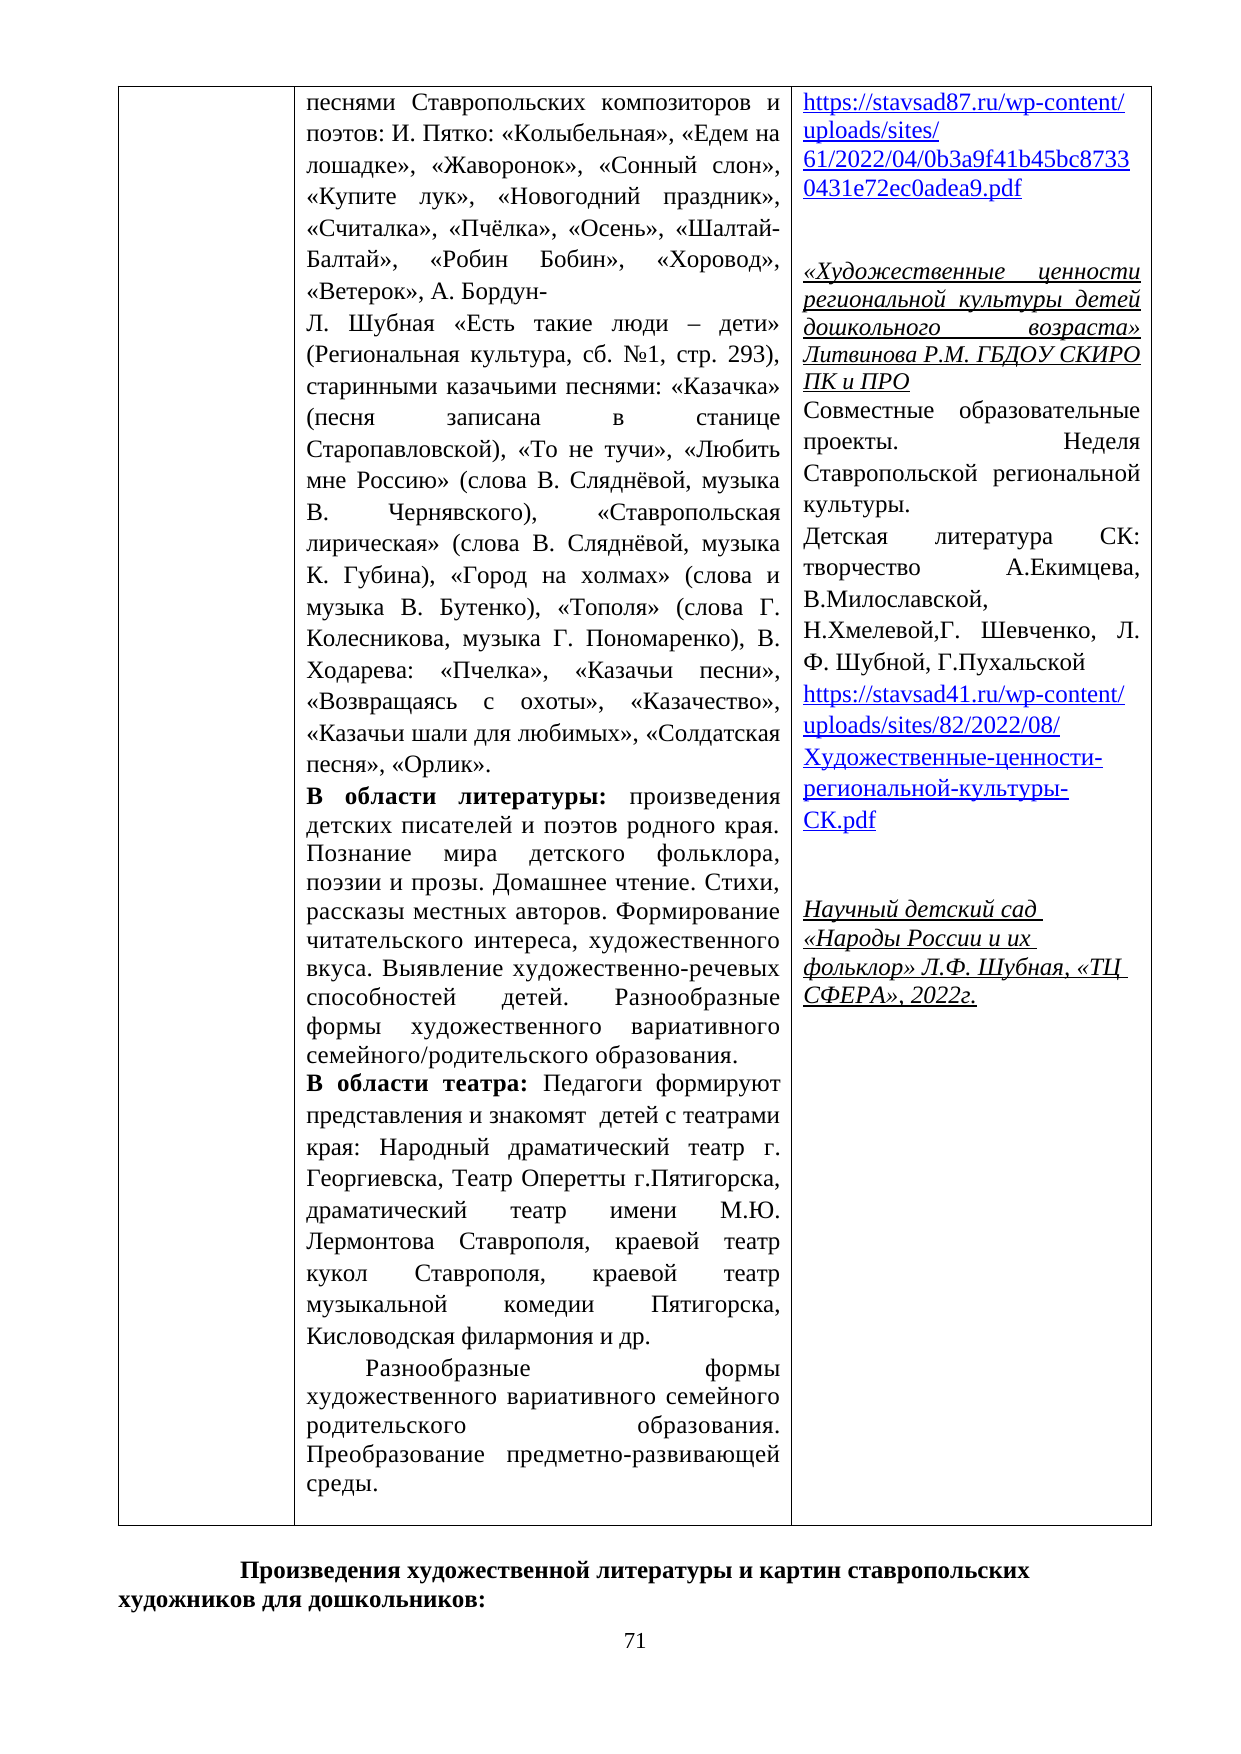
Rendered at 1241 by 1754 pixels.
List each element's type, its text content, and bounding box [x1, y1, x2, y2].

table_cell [792, 87, 1151, 1525]
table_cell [119, 87, 294, 1525]
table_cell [295, 87, 791, 1525]
text художников для дошкольников: [118, 1584, 1152, 1612]
text Произведения художественной литературы и картин ставропольских [118, 1555, 1152, 1584]
